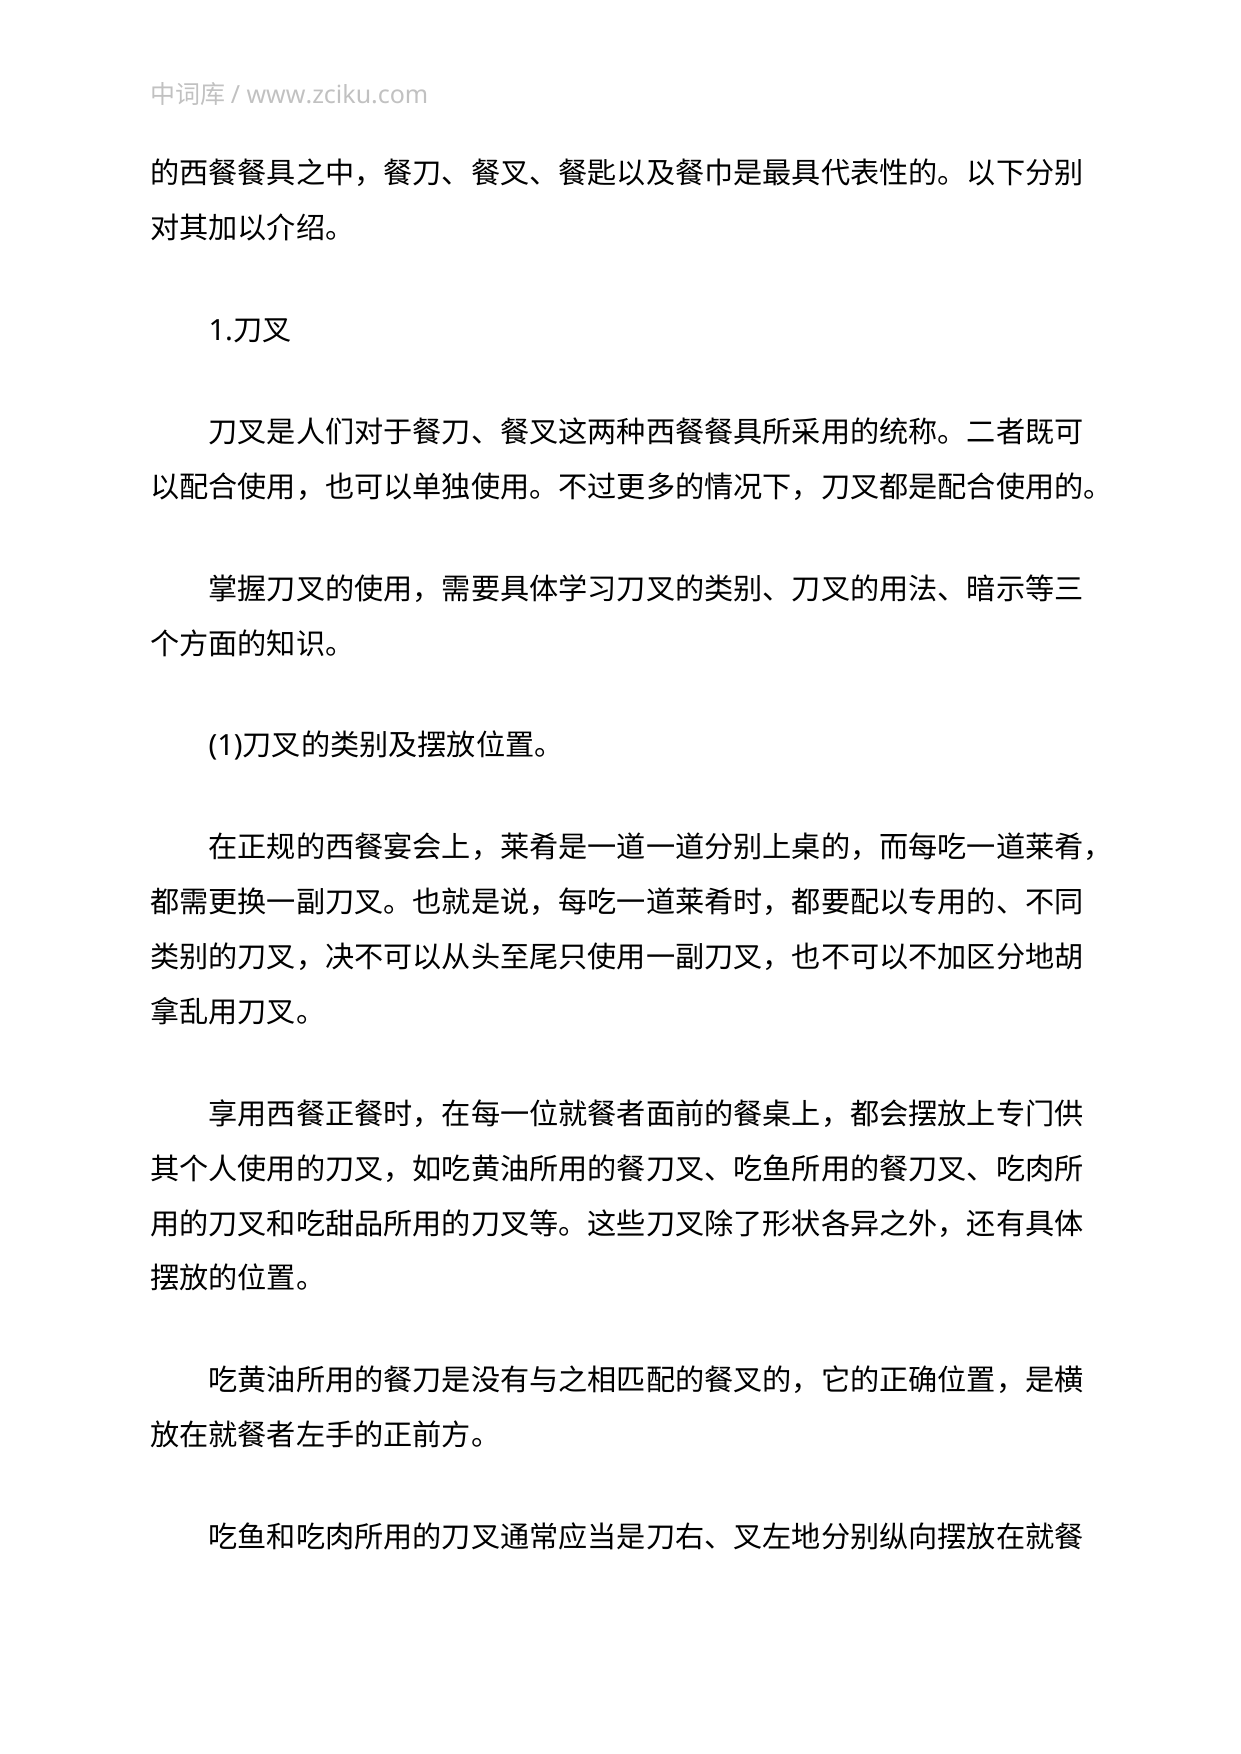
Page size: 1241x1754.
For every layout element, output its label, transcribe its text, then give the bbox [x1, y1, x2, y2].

text 1.刀叉 [150, 307, 1090, 349]
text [150, 1513, 1090, 1556]
text 享用西餐正餐时，在每一位就餐者面前的餐桌上，都会摆放上专门供其个人使用的刀叉，如吃黄油所用的餐刀叉、吃鱼所用的餐刀叉、吃肉所用的刀叉和吃甜品所用的刀叉等。这些刀叉除了形状各异之外，还有具体摆放的位置。 [150, 1090, 1090, 1297]
text 掌握刀叉的使用，需要具体学习刀叉的类别、刀叉的用法、暗示等三个方面的知识。 [150, 565, 1090, 662]
text (1)刀叉的类别及摆放位置。 [150, 722, 1090, 764]
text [150, 150, 1090, 247]
text 刀叉是人们对于餐刀、餐叉这两种西餐餐具所采用的统称。二者既可以配合使用，也可以单独使用。不过更多的情况下，刀叉都是配合使用的。 [150, 409, 1090, 506]
text 在正规的西餐宴会上，莱肴是一道一道分别上桌的，而每吃一道莱肴，都需更换一副刀叉。也就是说，每吃一道莱肴时，都要配以专用的、不同类别的刀叉，决不可以从头至尾只使用一副刀叉，也不可以不加区分地胡拿乱用刀叉。 [150, 824, 1090, 1031]
text 吃黄油所用的餐刀是没有与之相匹配的餐叉的，它的正确位置，是横放在就餐者左手的正前方。 [150, 1357, 1090, 1454]
